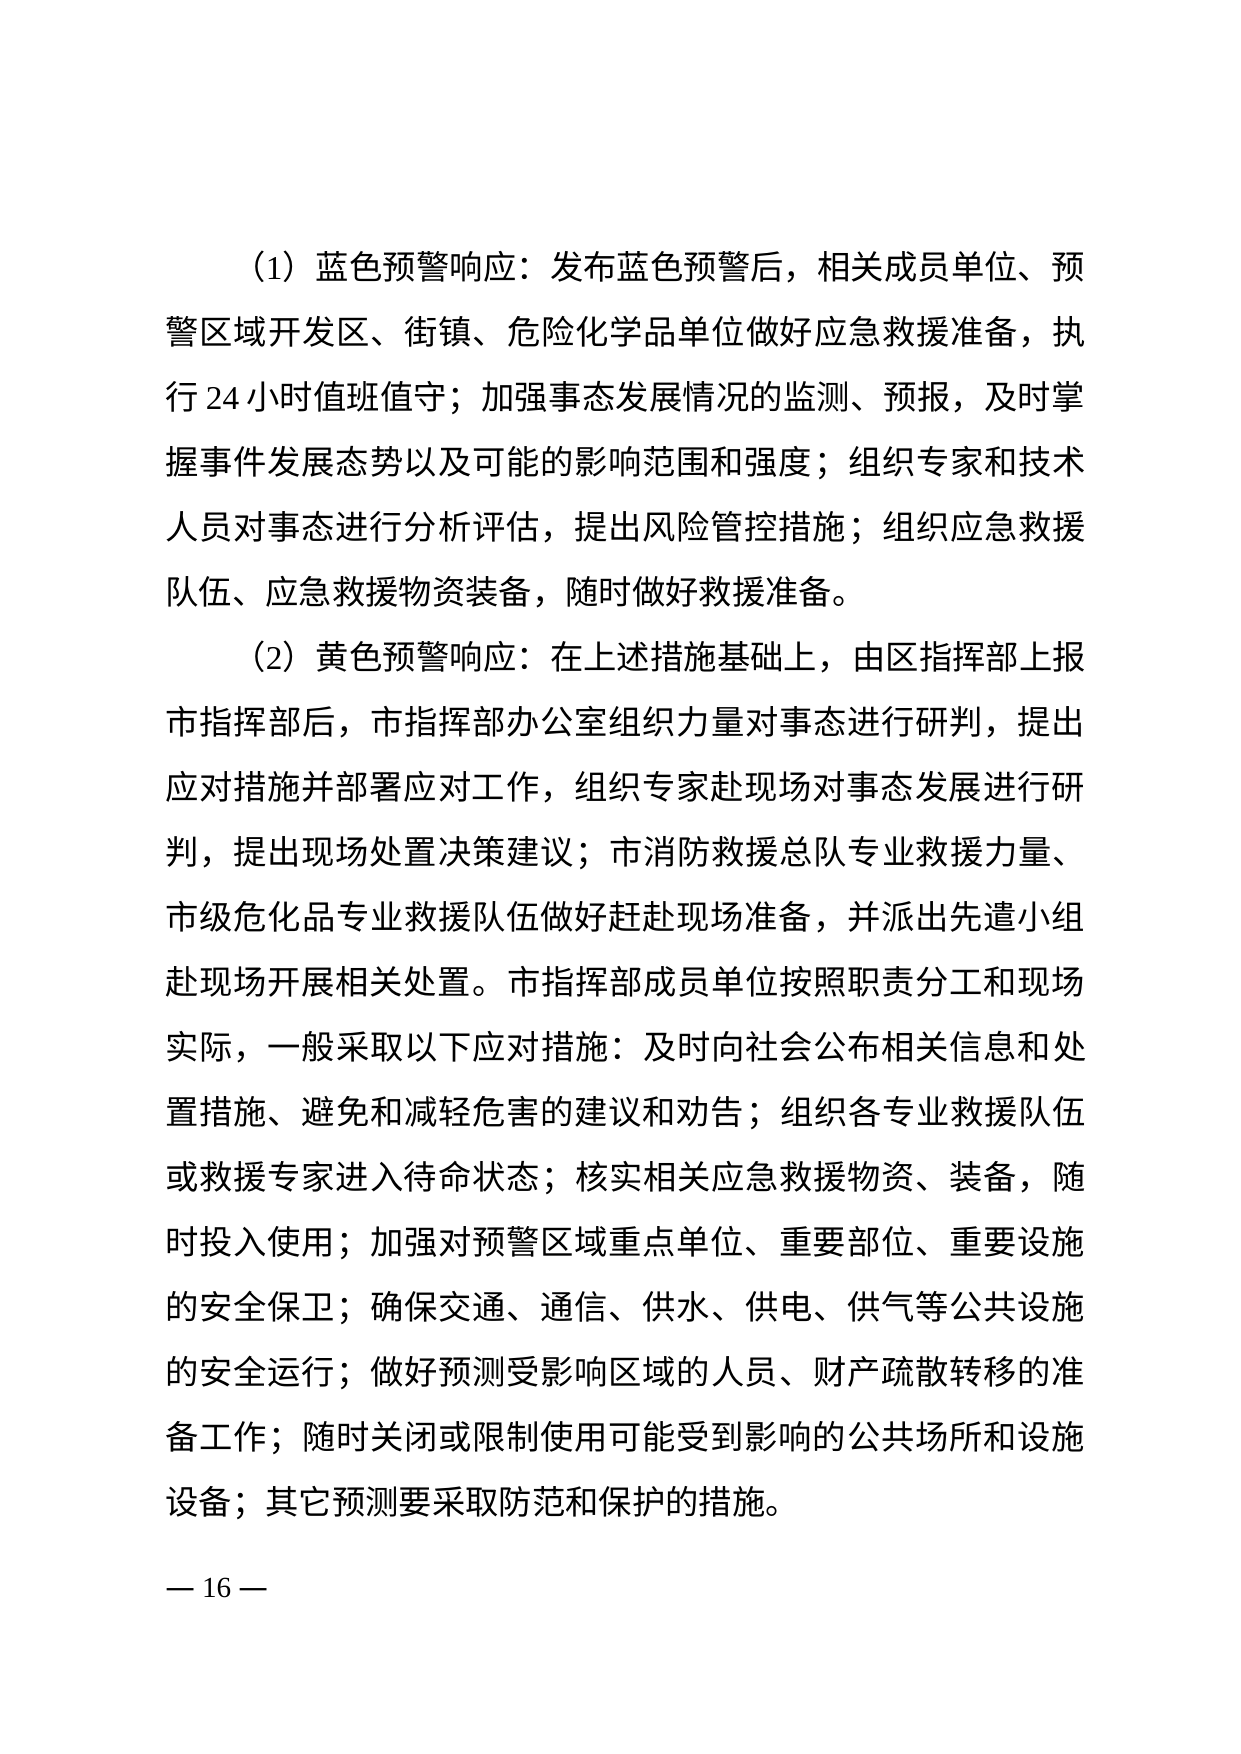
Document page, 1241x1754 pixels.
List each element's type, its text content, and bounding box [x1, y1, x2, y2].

text （1）蓝色预警响应：发布蓝色预警后，相关成员单位、预警区域开发区、街镇、危险化学品单位做好应急救援准备，执行24小时值班值守；加强事态发展情况的监测、预报，及时掌握事件发展态势以及可能的影响范围和强度；组织专家和技术人员对事态进行分析评估，提出风险管控措施；组织应急救援队伍、应急救援物资装备，随时做好救援准备。 [165, 233, 1087, 623]
text （2）黄色预警响应：在上述措施基础上，由区指挥部上报市指挥部后，市指挥部办公室组织力量对事态进行研判，提出应对措施并部署应对工作，组织专家赴现场对事态发展进行研判，提出现场处置决策建议；市消防救援总队专业救援力量、市级危化品专业救援队伍做好赶赴现场准备，并派出先遣小组赴现场开展相关处置。市指挥部成员单位按照职责分工和现场实际，一般采取以下应对措施：及时向社会公布相关信息和处置措施、避免和减轻危害的建议和劝告；组织各专业救援队伍或救援专家进入待命状态；核实相关应急救援物资、装备，随时投入使用；加强对预警区域重点单位、重要部位、重要设施的安全保卫；确保交通、通信、供水、供电、供气等公共设施的安全运行；做好预测受影响区域的人员、财产疏散转移的准备工作；随时关闭或限制使用可能受到影响的公共场所和设施设备；其它预测要采取防范和保护的措施。 [165, 623, 1087, 1533]
